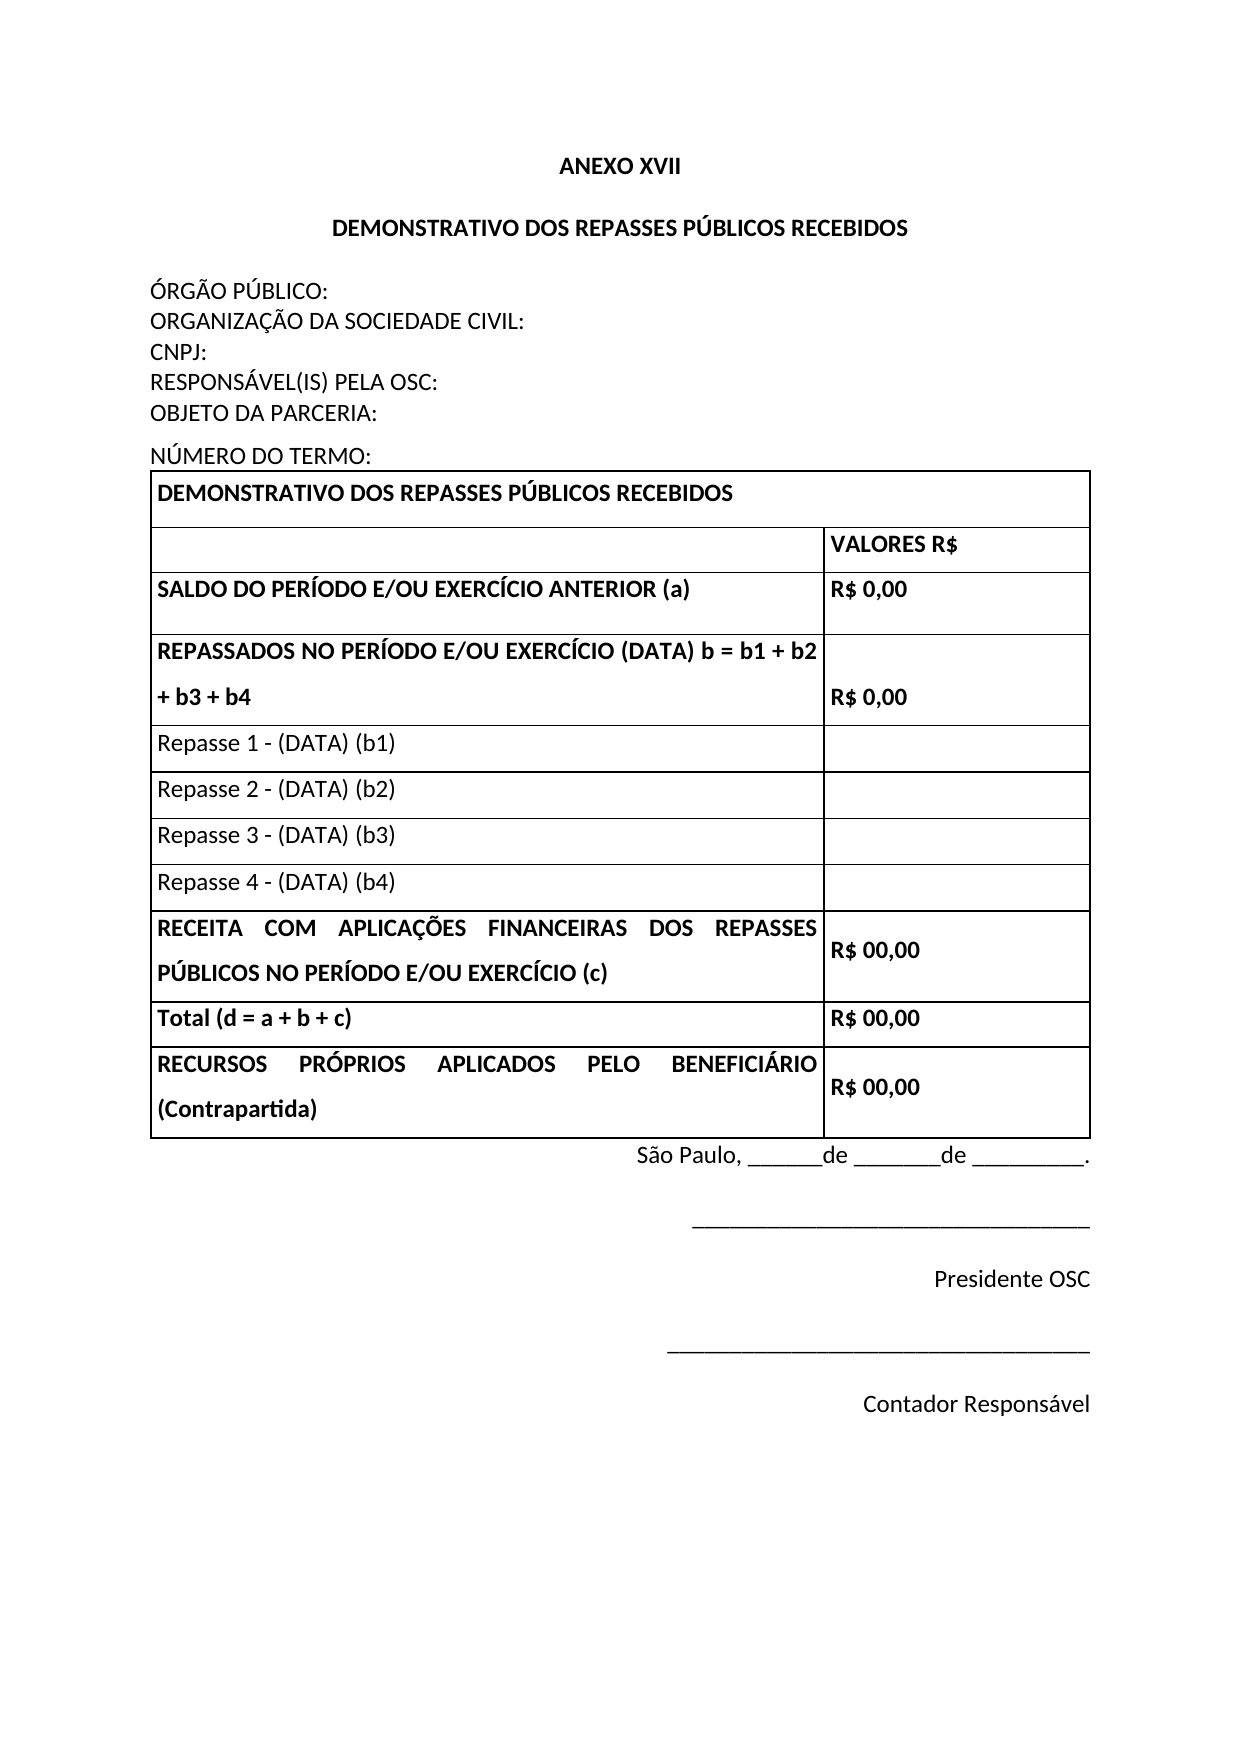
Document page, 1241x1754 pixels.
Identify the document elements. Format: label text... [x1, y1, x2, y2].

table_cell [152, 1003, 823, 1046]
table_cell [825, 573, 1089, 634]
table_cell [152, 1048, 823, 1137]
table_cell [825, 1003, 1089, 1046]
text ORGANIZAÇÃO DA SOCIEDADE CIVIL: [150, 305, 1090, 336]
text __________________________________ [150, 1326, 1090, 1356]
text NÚMERO DO TERMO: [150, 440, 1090, 470]
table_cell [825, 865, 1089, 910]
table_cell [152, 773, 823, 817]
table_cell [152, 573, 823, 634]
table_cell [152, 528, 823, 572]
text OBJETO DA PARCERIA: [150, 397, 1090, 427]
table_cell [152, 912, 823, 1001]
text Contador Responsável [150, 1388, 1090, 1419]
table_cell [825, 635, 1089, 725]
text RESPONSÁVEL(IS) PELA OSC: [150, 366, 1090, 397]
text CNPJ: [150, 336, 1090, 366]
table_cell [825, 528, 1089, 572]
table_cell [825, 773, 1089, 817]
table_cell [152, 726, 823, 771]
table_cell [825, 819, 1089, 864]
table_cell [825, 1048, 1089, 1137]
text DEMONSTRATIVO DOS REPASSES PÚBLICOS RECEBIDOS [150, 212, 1090, 243]
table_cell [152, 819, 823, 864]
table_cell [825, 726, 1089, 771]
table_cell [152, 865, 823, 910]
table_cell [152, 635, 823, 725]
text ÓRGÃO PÚBLICO: [150, 275, 1090, 305]
text Presidente OSC [150, 1263, 1090, 1294]
text ________________________________ [150, 1201, 1090, 1232]
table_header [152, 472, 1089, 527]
text São Paulo, ______de _______de _________. [150, 1139, 1090, 1169]
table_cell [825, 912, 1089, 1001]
text ANEXO XVII [150, 150, 1090, 181]
